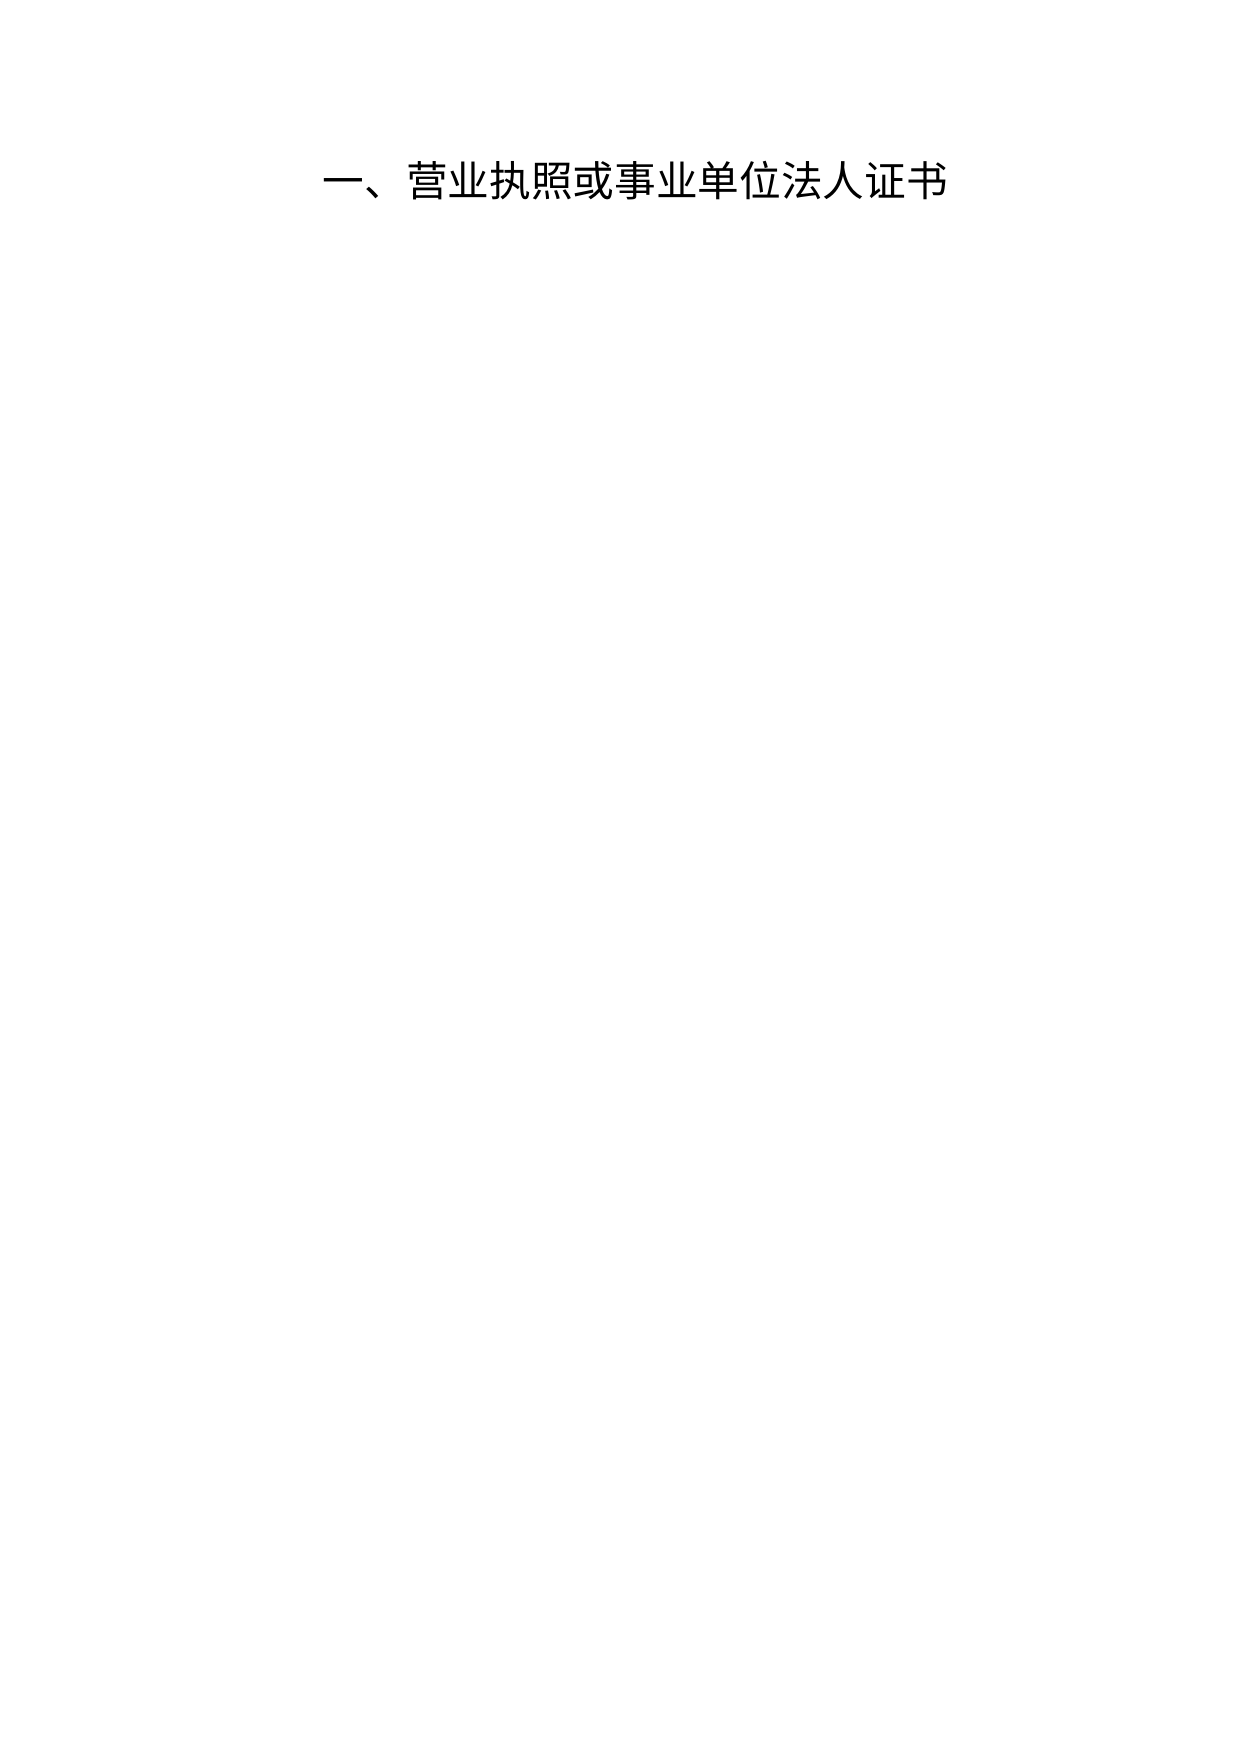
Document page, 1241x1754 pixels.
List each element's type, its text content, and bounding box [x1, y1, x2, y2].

text 一、营业执照或事业单位法人证书 [148, 148, 1122, 208]
